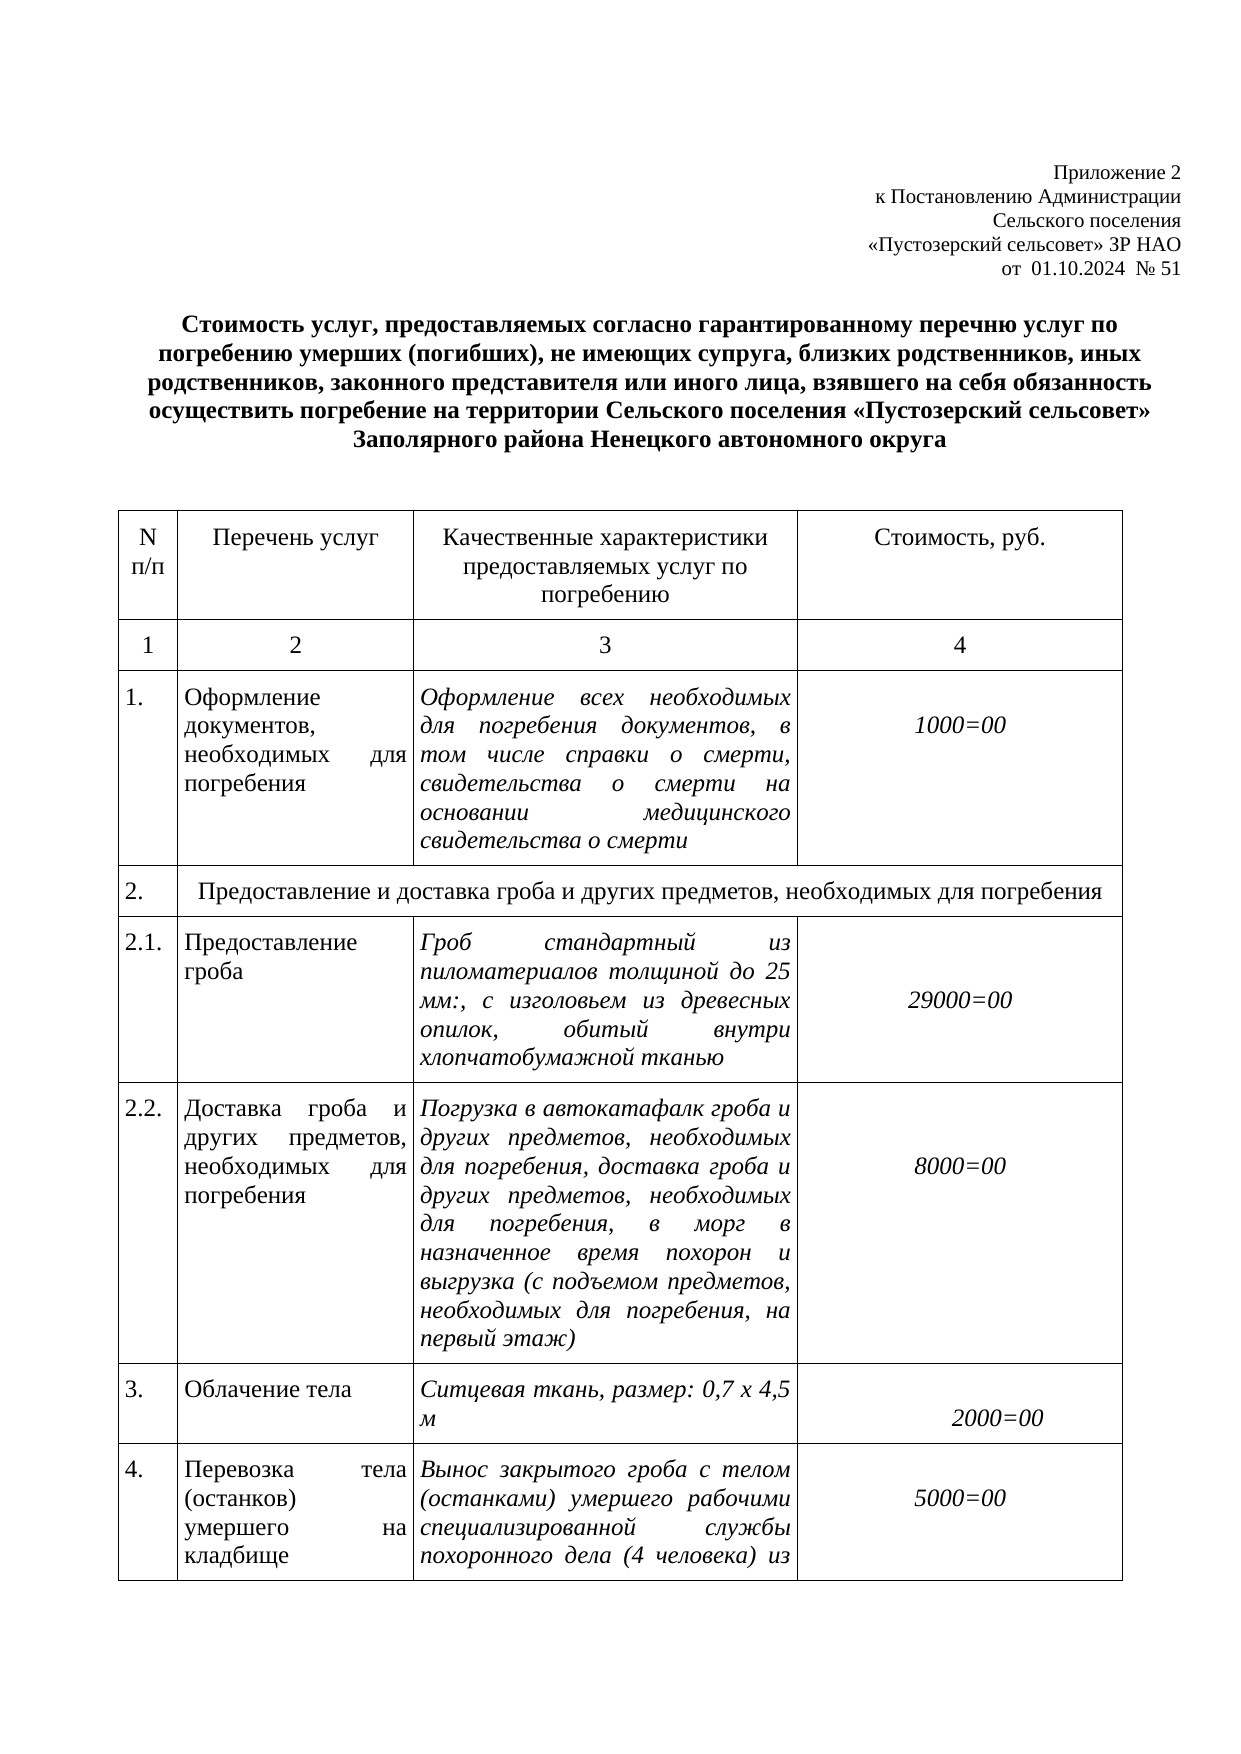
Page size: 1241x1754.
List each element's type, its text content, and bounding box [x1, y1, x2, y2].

table_cell 4. [119, 1444, 177, 1580]
table_cell Погрузка в автокатафалк гроба и других предметов, необходимых для погребения, доставка гроба и других предметов, необходимых для погребения, в морг в назначенное время похорон и выгрузка (с подъемом предметов, необходимых для погребения, на первый этаж) [414, 1083, 797, 1363]
table_cell 2000=00 [798, 1364, 1122, 1443]
table_cell 2.1. [119, 917, 177, 1082]
table_cell 1 [119, 620, 177, 670]
table_header Качественные характеристики предоставляемых услуг по погребению [414, 511, 797, 619]
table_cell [414, 1444, 797, 1580]
table_cell Предоставление и доставка гроба и других предметов, необходимых для погребения [178, 866, 1122, 916]
table_cell 3. [119, 1364, 177, 1443]
table_cell 29000=00 [798, 917, 1122, 1082]
table_cell 1. [119, 671, 177, 865]
table_cell 4 [798, 620, 1122, 670]
table_cell 2.2. [119, 1083, 177, 1363]
table_cell Оформление документов, необходимых для погребения [178, 671, 413, 865]
table_header N п/п [119, 511, 177, 619]
table_cell 5000=00 [798, 1444, 1122, 1580]
table_header Перечень услуг [178, 511, 413, 619]
table_cell 1000=00 [798, 671, 1122, 865]
table_cell Доставка гроба и других предметов, необходимых для погребения [178, 1083, 413, 1363]
table_cell 3 [414, 620, 797, 670]
text от 01.10.2024 № 51 [118, 256, 1181, 280]
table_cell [178, 1444, 413, 1580]
text Стоимость услуг, предоставляемых согласно гарантированному перечню услуг по погребению умерших (погибших), не имеющих супруга, близких родственников, иных родственников, законного представителя или иного лица, взявшего на себя обязанность осуществить погребение на территории Сельского поселения «Пустозерский сельсовет» Заполярного района Ненецкого автономного округа [118, 309, 1181, 453]
table_cell Гроб стандартный из пиломатериалов толщиной до 25 мм:, с изголовьем из древесных опилок, обитый внутри хлопчатобумажной тканью [414, 917, 797, 1082]
text Приложение 2 [118, 160, 1181, 184]
table_cell Ситцевая ткань, размер: 0,7 x 4,5 м [414, 1364, 797, 1443]
table_header Стоимость, руб. [798, 511, 1122, 619]
text к Постановлению Администрации [118, 184, 1181, 208]
table_cell Облачение тела [178, 1364, 413, 1443]
table_cell 2. [119, 866, 177, 916]
table_cell 8000=00 [798, 1083, 1122, 1363]
text «Пустозерский сельсовет» ЗР НАО [118, 232, 1181, 256]
text Сельского поселения [118, 208, 1181, 232]
table_cell Оформление всех необходимых для погребения документов, в том числе справки о смерти, свидетельства о смерти на основании медицинского свидетельства о смерти [414, 671, 797, 865]
table_cell Предоставление гроба [178, 917, 413, 1082]
table_cell 2 [178, 620, 413, 670]
